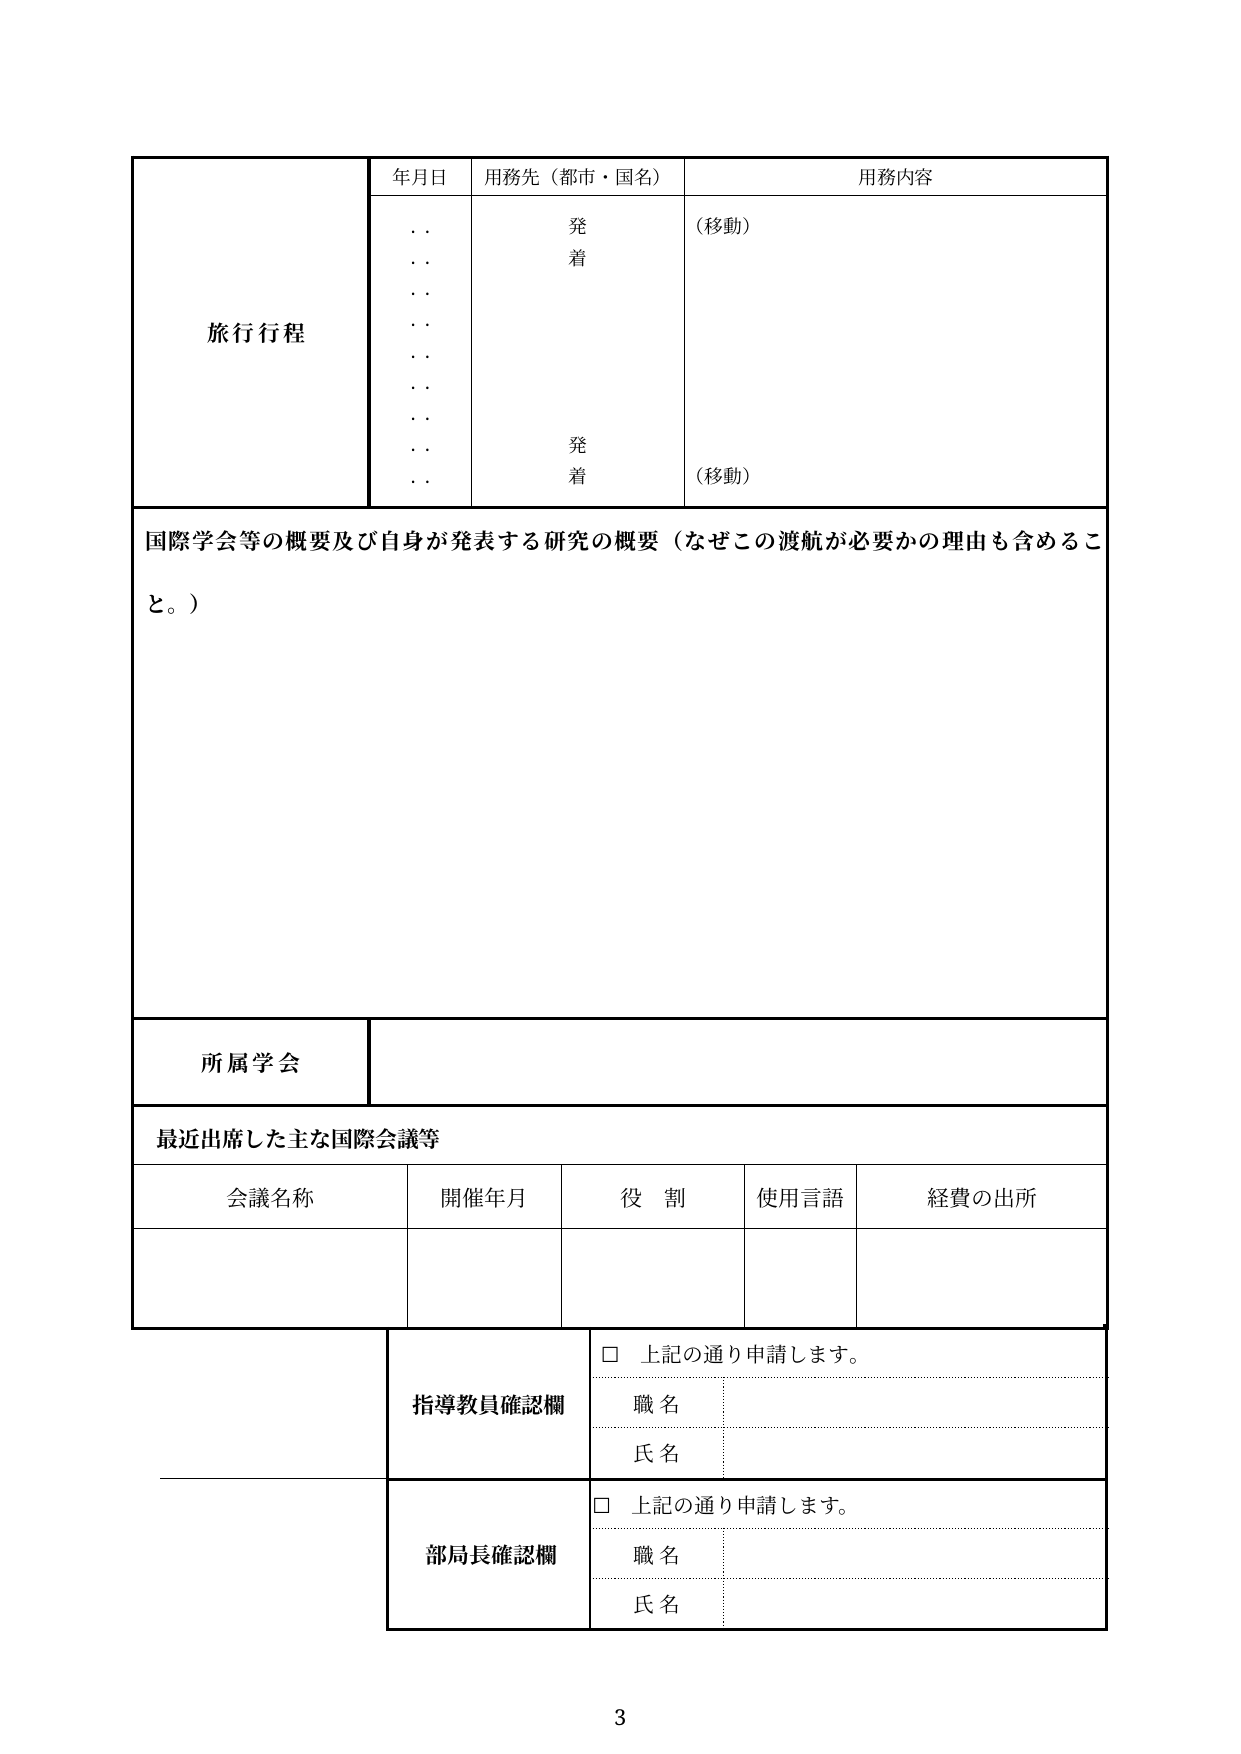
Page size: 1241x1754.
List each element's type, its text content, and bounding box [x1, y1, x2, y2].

table_cell [724, 1578, 1105, 1628]
table_cell 開催年月 [408, 1165, 561, 1228]
table_cell 会議名称 [134, 1165, 407, 1228]
table_cell 指導教員確認欄 [389, 1330, 589, 1477]
table_cell . . . . . . . . . . . . . . . . . . [371, 196, 471, 506]
table_cell 発 着 発 着 [472, 196, 684, 506]
table_header 旅行行程 [134, 159, 367, 506]
table_cell 最近出席した主な国際会議等 [134, 1107, 1106, 1164]
table_cell 経費の出所 [857, 1165, 1106, 1228]
table_cell [724, 1427, 1105, 1477]
table_cell [562, 1229, 744, 1327]
table_cell 所属学会 [134, 1020, 367, 1104]
table_cell [724, 1528, 1105, 1578]
table_header 用務先（都市・国名） [472, 159, 684, 195]
table_header 用務内容 [685, 159, 1106, 195]
table_cell [745, 1229, 856, 1327]
table_header 年月日 [371, 159, 471, 195]
table_cell 職 名 [591, 1528, 723, 1578]
table_cell 使用言語 [745, 1165, 856, 1228]
table_cell 上記の通り申請します。 [591, 1481, 1105, 1528]
table_cell 氏 名 [591, 1427, 723, 1477]
table_cell 氏 名 [591, 1578, 723, 1628]
table_cell [408, 1229, 561, 1327]
table_cell [857, 1229, 1106, 1327]
table_cell [724, 1377, 1105, 1427]
table_cell 職 名 [591, 1377, 723, 1427]
table_cell 役 割 [562, 1165, 744, 1228]
table_cell [134, 1229, 407, 1327]
table_cell 上記の通り申請します。 [591, 1330, 1105, 1377]
table_cell （移動） （移動） [685, 196, 1106, 506]
table_cell [160, 1330, 386, 1477]
table_cell 国際学会等の概要及び自身が発表する研究の概要（なぜこの渡航が必要かの理由も含めること。） [134, 509, 1106, 1017]
table_cell 部局長確認欄 [389, 1481, 589, 1628]
table_cell [371, 1020, 1106, 1104]
